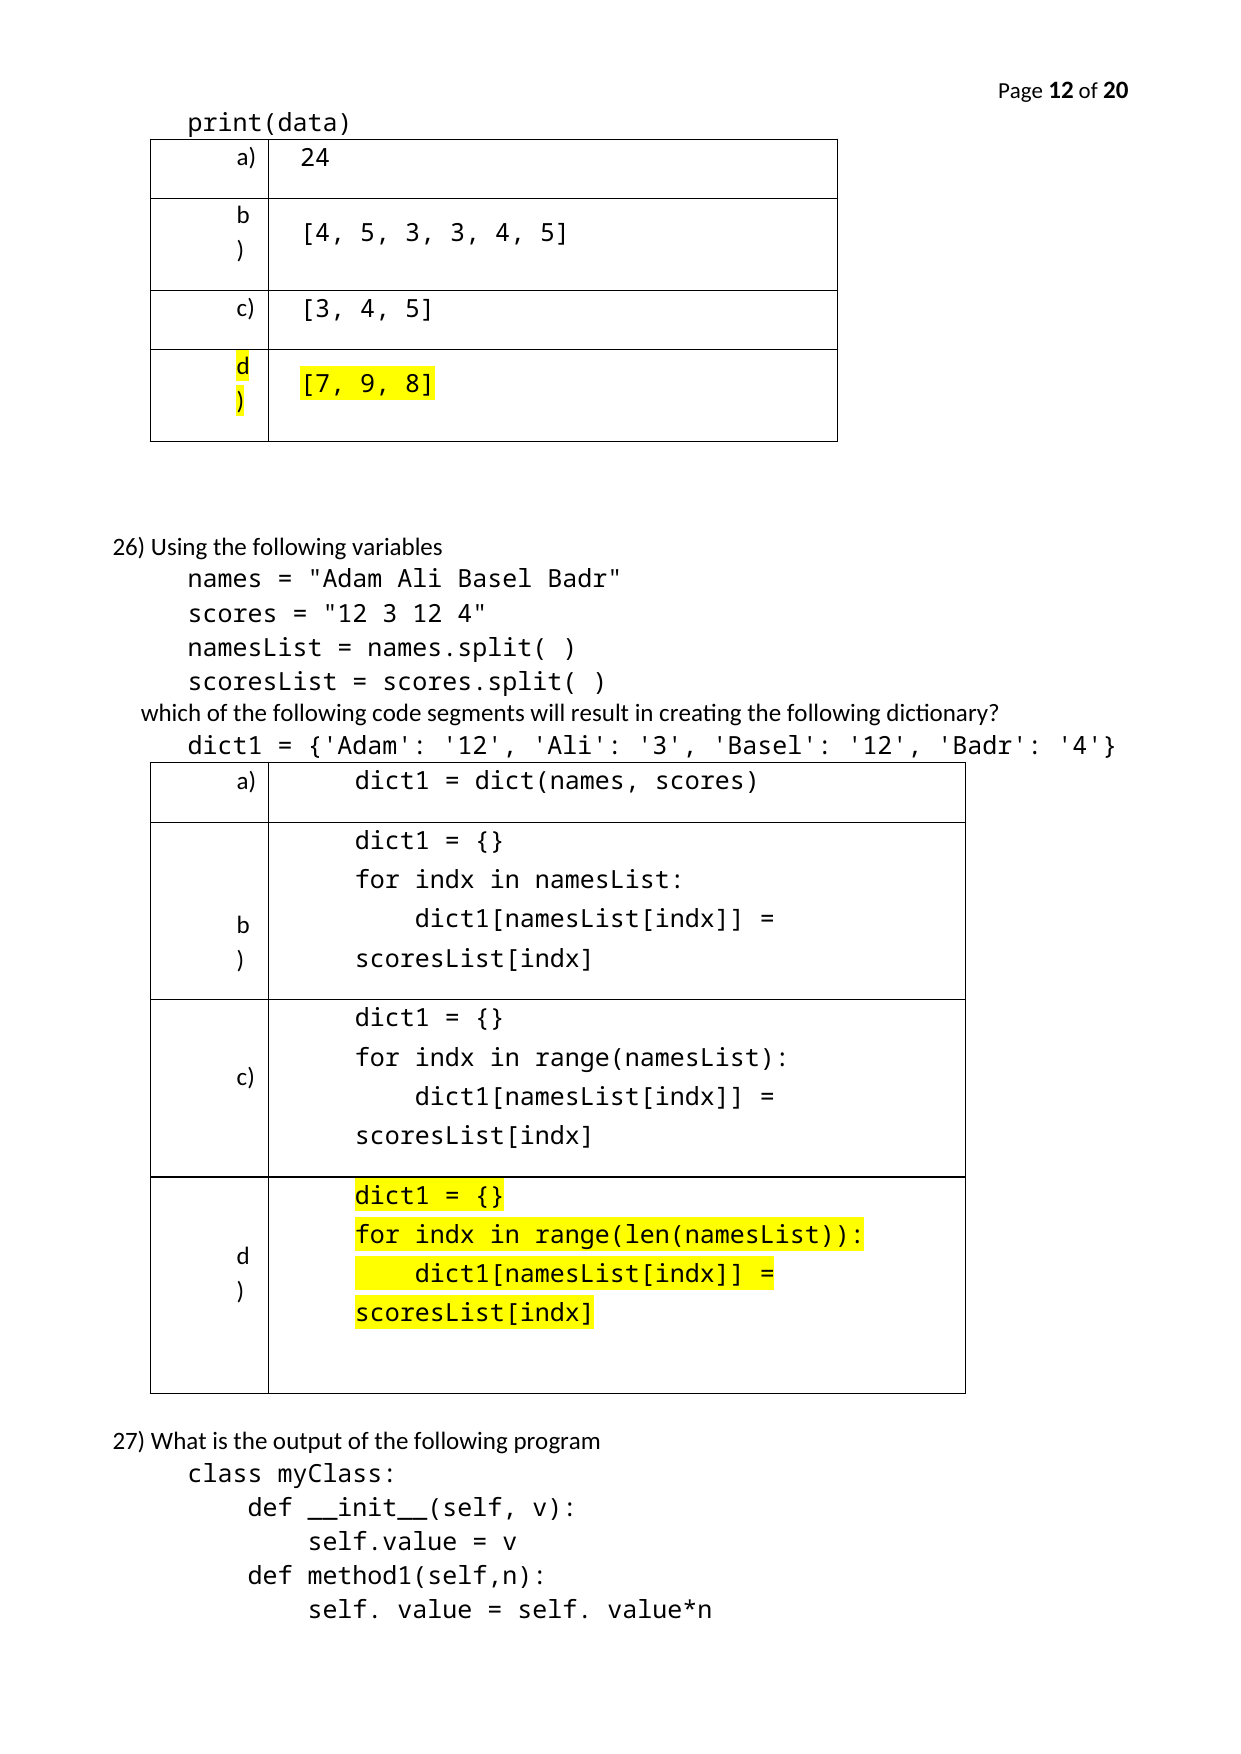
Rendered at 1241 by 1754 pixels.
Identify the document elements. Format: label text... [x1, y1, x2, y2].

table_cell [3, 4, 5] [269, 291, 837, 349]
table_cell c) [151, 1000, 268, 1176]
text def method1(self,n): [187, 1557, 1128, 1592]
table_header dict1 = dict(names, scores) [269, 763, 965, 822]
list names = "Adam Ali Basel Badr" [187, 561, 1128, 595]
table_cell d) [151, 1178, 268, 1393]
text class myClass: [187, 1455, 1128, 1489]
text scoresList = scores.split( ) [140, 663, 1128, 697]
text which of the following code segments will result in creating the following dictionary? [112, 697, 1128, 728]
table_cell dict1 = {} for indx in range(len(namesList)): dict1[namesList[indx]] = scoresList[indx] [269, 1178, 965, 1393]
table_cell c) [151, 291, 268, 349]
table_cell [4, 5, 3, 3, 4, 5] [269, 199, 837, 289]
text 26) Using the following variables [112, 531, 1128, 561]
table_cell d) [151, 350, 268, 441]
table_cell b) [151, 199, 268, 289]
text self. value = self. value*n [187, 1592, 1128, 1626]
list scores = "12 3 12 4" [187, 595, 1128, 629]
table_cell [7, 9, 8] [269, 350, 837, 441]
text namesList = names.split( ) [140, 629, 1128, 663]
table_cell b) [151, 823, 268, 999]
text self.value = v [187, 1523, 1128, 1557]
text def __init__(self, v): [187, 1489, 1128, 1523]
table_cell dict1 = {} for indx in namesList: dict1[namesList[indx]] = scoresList[indx] [269, 823, 965, 999]
table_header a) [151, 140, 268, 198]
table_header 24 [269, 140, 837, 198]
table_header a) [151, 763, 268, 822]
text print(data) [187, 104, 1128, 138]
text dict1 = {'Adam': '12', 'Ali': '3', 'Basel': '12', 'Badr': '4'} [187, 728, 1128, 762]
table_cell dict1 = {} for indx in range(namesList): dict1[namesList[indx]] = scoresList[indx] [269, 1000, 965, 1176]
text 27) What is the output of the following program [112, 1425, 1128, 1455]
